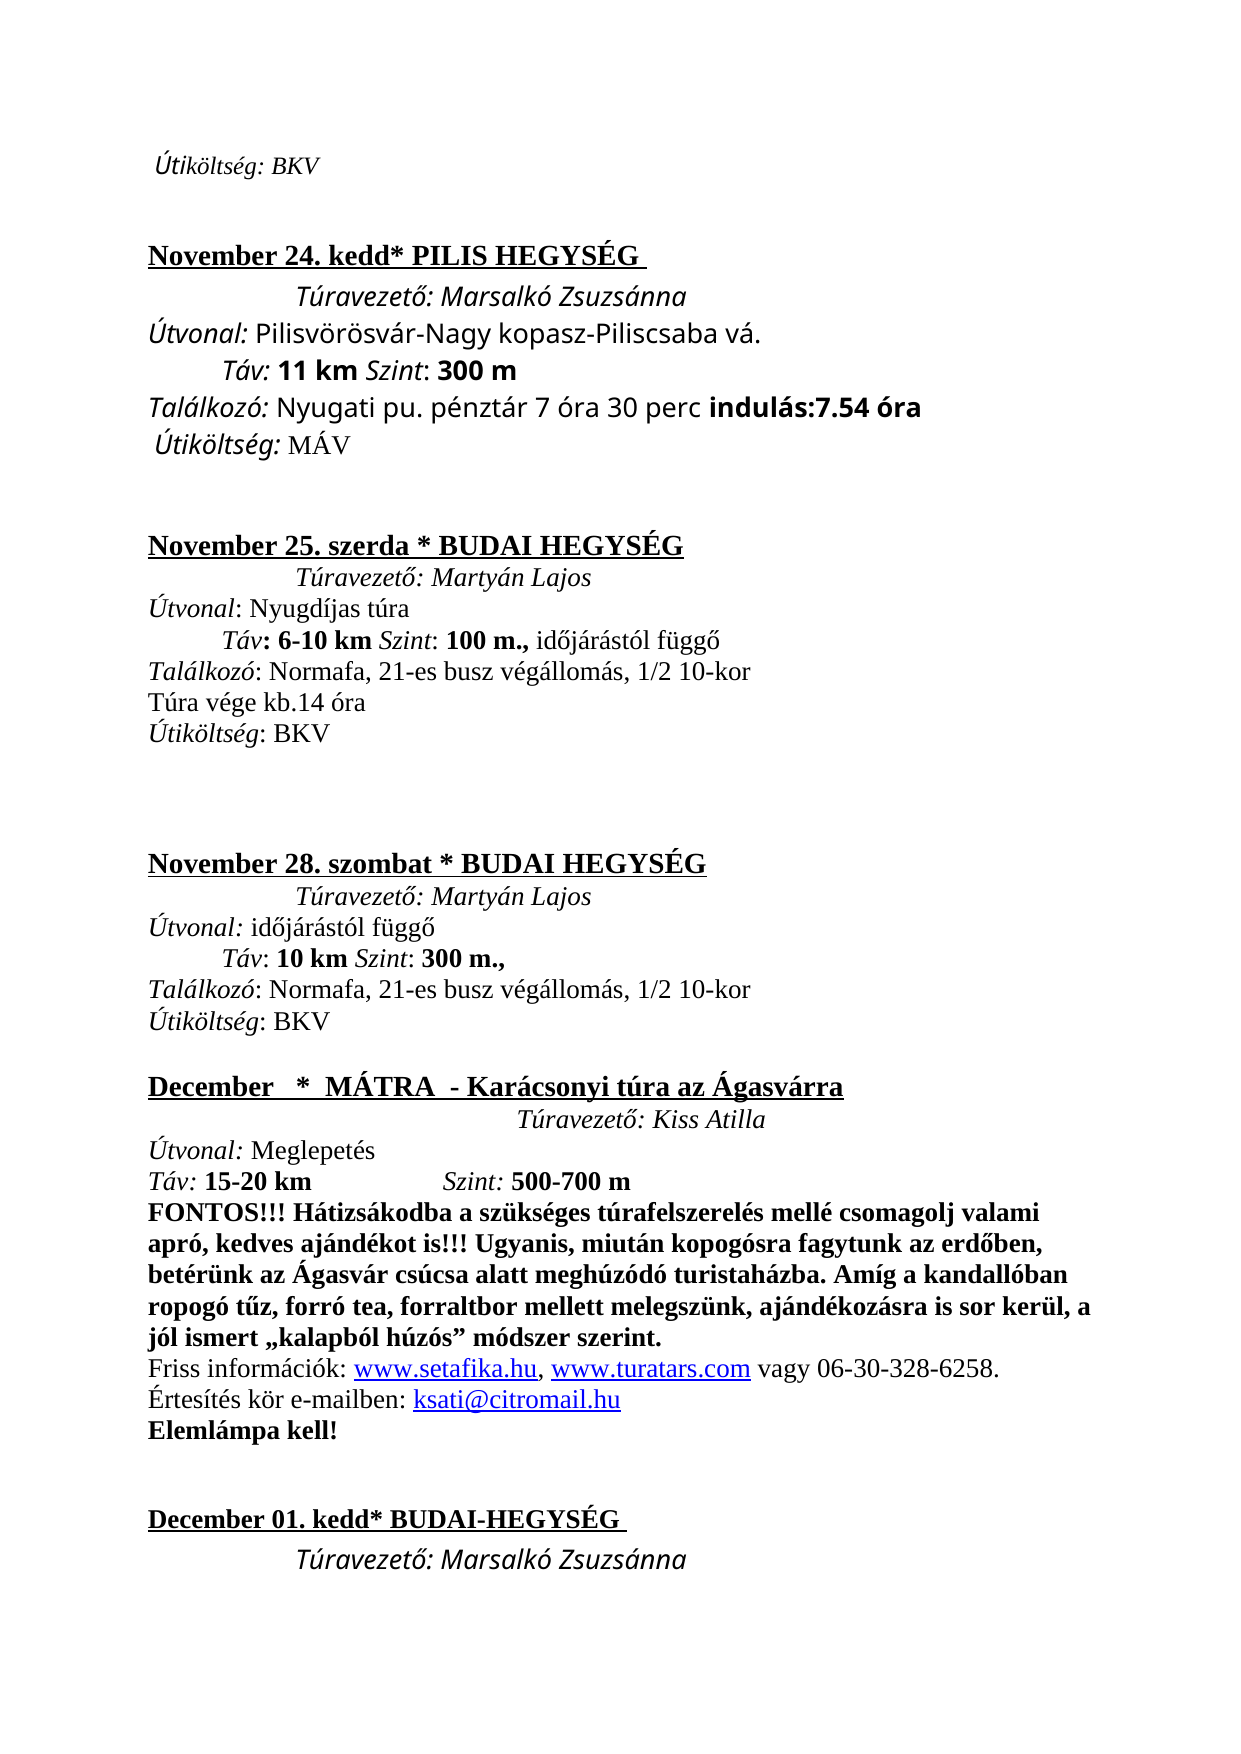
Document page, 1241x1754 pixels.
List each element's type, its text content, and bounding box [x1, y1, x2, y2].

text Útiköltség: BKV [148, 717, 1093, 748]
text Táv: 15-20 km Szint: 500-700 m [148, 1165, 1093, 1196]
text Útvonal: Nyugdíjas túra [148, 593, 1093, 624]
text Útiköltség: BKV [148, 148, 1093, 182]
subtitle November 24. kedd* PILIS HEGYSÉG [148, 238, 1093, 271]
text Túravezető: Martyán Lajos [221, 561, 1093, 593]
text Táv: 6- Szint: ., időjárástól függő [148, 624, 1093, 655]
text Elemlámpa kell! [148, 1414, 1093, 1446]
text Találkozó: Normafa, 21-es busz végállomás, 1/2 10-kor [148, 973, 1093, 1005]
text Találkozó: Nyugati pu. pénztár 7 óra 30 perc indulás:7.54 óra [148, 388, 1093, 425]
text Túra vége kb.14 óra [148, 686, 1093, 717]
text Találkozó: Normafa, 21-es busz végállomás, 1/2 10-kor [148, 655, 1093, 686]
text Útiköltség: BKV [148, 1005, 1093, 1036]
text Friss információk: www.setafika.hu, www.turatars.com vagy 06-30-328-6258. Értesítés kör e-mailben: ksati@citromail.hu [148, 1352, 1093, 1414]
text Útiköltség: MÁV [148, 425, 1093, 462]
text December * MÁTRA - Karácsonyi túra az Ágasvárra [148, 1069, 1093, 1103]
text Útvonal: Meglepetés [148, 1134, 1093, 1165]
text Túravezető: Martyán Lajos [221, 880, 1093, 911]
subtitle December 01. kedd* BUDAI-HEGYSÉG [148, 1503, 1093, 1534]
text November 25. szerda * BUDAI HEGYSÉG [148, 528, 1093, 561]
text November 28. szombat * BUDAI HEGYSÉG [148, 847, 1093, 880]
text Útvonal: Pilisvörösvár-Nagy kopasz-Piliscsaba vá. [148, 314, 1093, 351]
text Túravezető: Marsalkó Zsuzsánna [221, 278, 1093, 314]
text Táv: Szint: [148, 351, 1093, 388]
text FONTOS!!! Hátizsákodba a szükséges túrafelszerelés mellé csomagolj valami apró, kedves ajándékot is!!! Ugyanis, miután kopogósra fagytunk az erdőben, betérünk az Ágasvár csúcsa alatt meghúzódó turistaházba. Amíg a kandallóban ropogó tűz, forró tea, forraltbor mellett melegszünk, ajándékozásra is sor kerül, a jól ismert „kalapból húzós” módszer szerint. [148, 1196, 1093, 1352]
text Táv: Szint: ., [148, 942, 1093, 973]
text Útvonal: időjárástól függő [148, 911, 1093, 942]
text Túravezető: Marsalkó Zsuzsánna [221, 1540, 1093, 1577]
text Túravezető: Kiss Atilla [148, 1103, 1093, 1134]
